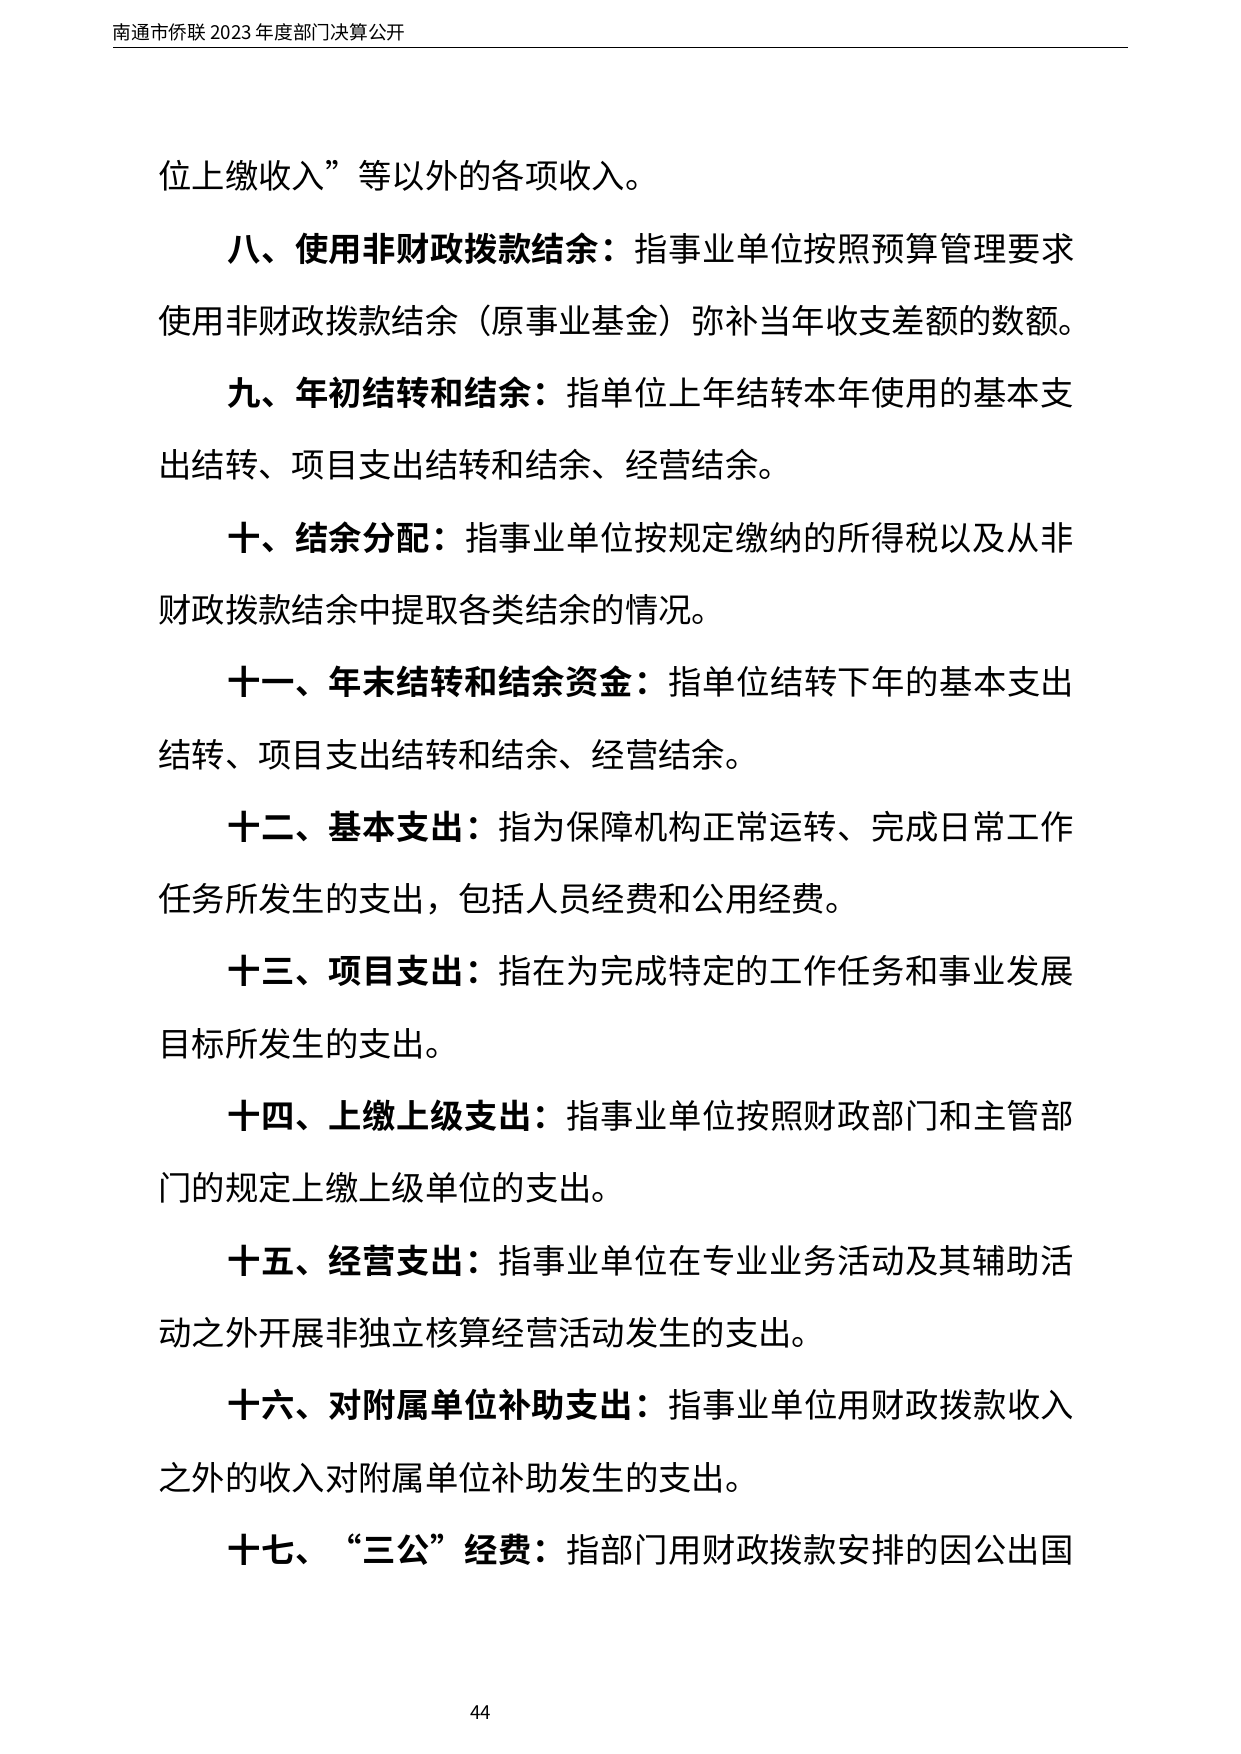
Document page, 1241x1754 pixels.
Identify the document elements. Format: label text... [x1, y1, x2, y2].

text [158, 1523, 1075, 1572]
text 十、结余分配：指事业单位按规定缴纳的所得税以及从非财政拨款结余中提取各类结余的情况。 [158, 511, 1075, 632]
text 十一、年末结转和结余资金：指单位结转下年的基本支出结转、项目支出结转和结余、经营结余。 [158, 656, 1075, 777]
text 八、使用非财政拨款结余：指事业单位按照预算管理要求使用非财政拨款结余（原事业基金）弥补当年收支差额的数额。 [158, 222, 1075, 343]
text 十二、基本支出：指为保障机构正常运转、完成日常工作任务所发生的支出，包括人员经费和公用经费。 [158, 801, 1075, 921]
text 十三、项目支出：指在为完成特定的工作任务和事业发展目标所发生的支出。 [158, 945, 1075, 1066]
text 十六、对附属单位补助支出：指事业单位用财政拨款收入之外的收入对附属单位补助发生的支出。 [158, 1379, 1075, 1499]
text 十五、经营支出：指事业单位在专业业务活动及其辅助活动之外开展非独立核算经营活动发生的支出。 [158, 1234, 1075, 1355]
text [158, 150, 1075, 198]
text 十四、上缴上级支出：指事业单位按照财政部门和主管部门的规定上缴上级单位的支出。 [158, 1090, 1075, 1210]
text 九、年初结转和结余：指单位上年结转本年使用的基本支出结转、项目支出结转和结余、经营结余。 [158, 367, 1075, 487]
